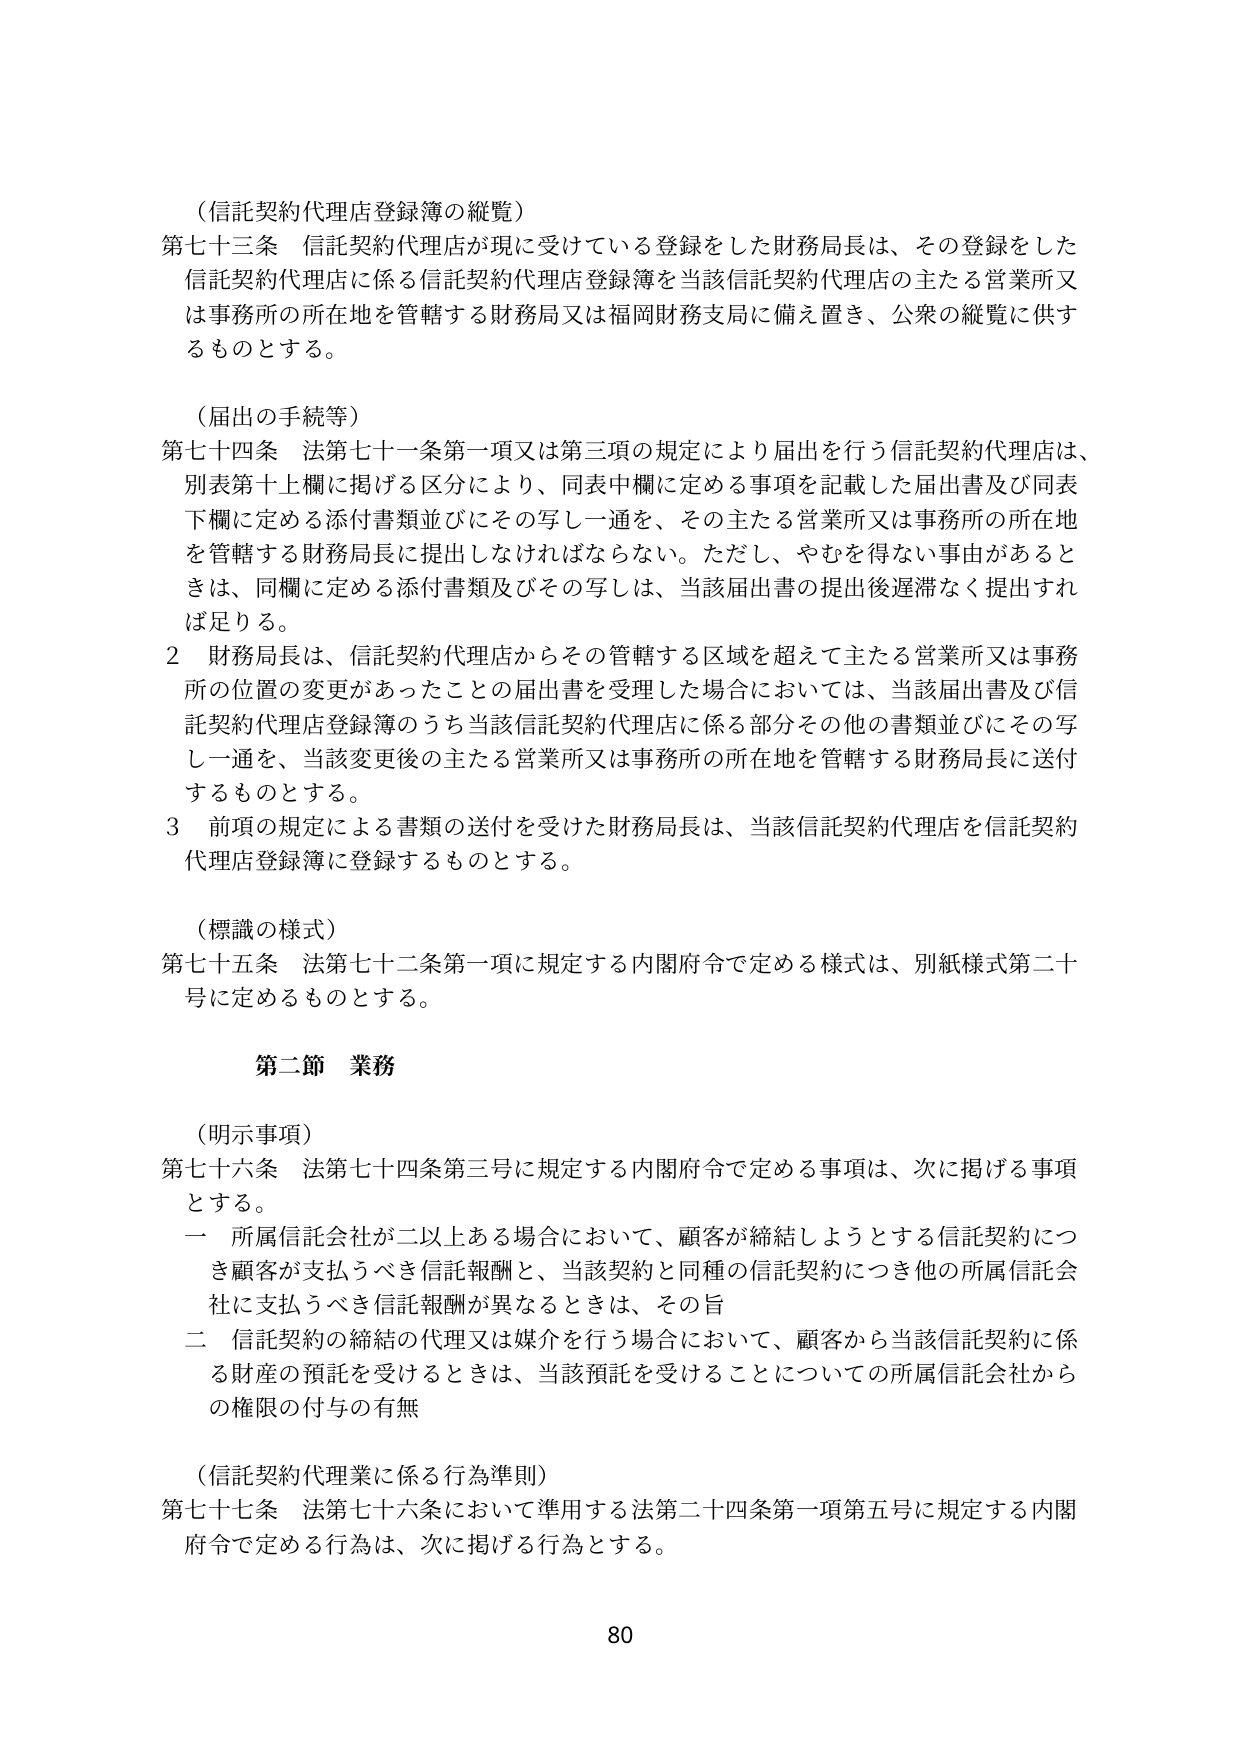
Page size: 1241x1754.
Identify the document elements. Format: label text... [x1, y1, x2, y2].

text 二 信託契約の締結の代理又は媒介を行う場合において、顧客から当該信託契約に係る財産の預託を受けるときは、当該預託を受けることについての所属信託会社からの権限の付与の有無 [184, 1321, 1079, 1424]
text （信託契約代理店登録簿の縦覧） [184, 194, 1079, 228]
text 第七十四条 法第七十一条第一項又は第三項の規定により届出を行う信託契約代理店は、別表第十上欄に掲げる区分により、同表中欄に定める事項を記載した届出書及び同表下欄に定める添付書類並びにその写し一通を、その主たる営業所又は事務所の所在地を管轄する財務局長に提出しなければならない。ただし、やむを得ない事由があるときは、同欄に定める添付書類及びその写しは、当該届出書の提出後遅滞なく提出すれば足りる。 [161, 433, 1079, 638]
text 一 所属信託会社が二以上ある場合において、顧客が締結しようとする信託契約につき顧客が支払うべき信託報酬と、当該契約と同種の信託契約につき他の所属信託会社に支払うべき信託報酬が異なるときは、その旨 [184, 1219, 1079, 1321]
text 第二節 業務 [253, 1048, 1079, 1082]
text 第七十六条 法第七十四条第三号に規定する内閣府令で定める事項は、次に掲げる事項とする。 [161, 1150, 1079, 1219]
text （信託契約代理業に係る行為準則） [184, 1458, 1079, 1492]
text ２ 財務局長は、信託契約代理店からその管轄する区域を超えて主たる営業所又は事務所の位置の変更があったことの届出書を受理した場合においては、当該届出書及び信託契約代理店登録簿のうち当該信託契約代理店に係る部分その他の書類並びにその写し一通を、当該変更後の主たる営業所又は事務所の所在地を管轄する財務局長に送付するものとする。 [161, 638, 1079, 809]
text 第七十五条 法第七十二条第一項に規定する内閣府令で定める様式は、別紙様式第二十号に定めるものとする。 [161, 945, 1079, 1014]
text （明示事項） [184, 1116, 1079, 1150]
text 第七十三条 信託契約代理店が現に受けている登録をした財務局長は、その登録をした信託契約代理店に係る信託契約代理店登録簿を当該信託契約代理店の主たる営業所又は事務所の所在地を管轄する財務局又は福岡財務支局に備え置き、公衆の縦覧に供するものとする。 [161, 228, 1079, 364]
text （届出の手続等） [184, 399, 1079, 433]
text ３ 前項の規定による書類の送付を受けた財務局長は、当該信託契約代理店を信託契約代理店登録簿に登録するものとする。 [161, 809, 1079, 877]
text 第七十七条 法第七十六条において準用する法第二十四条第一項第五号に規定する内閣府令で定める行為は、次に掲げる行為とする。 [161, 1492, 1079, 1560]
text （標識の様式） [184, 911, 1079, 945]
